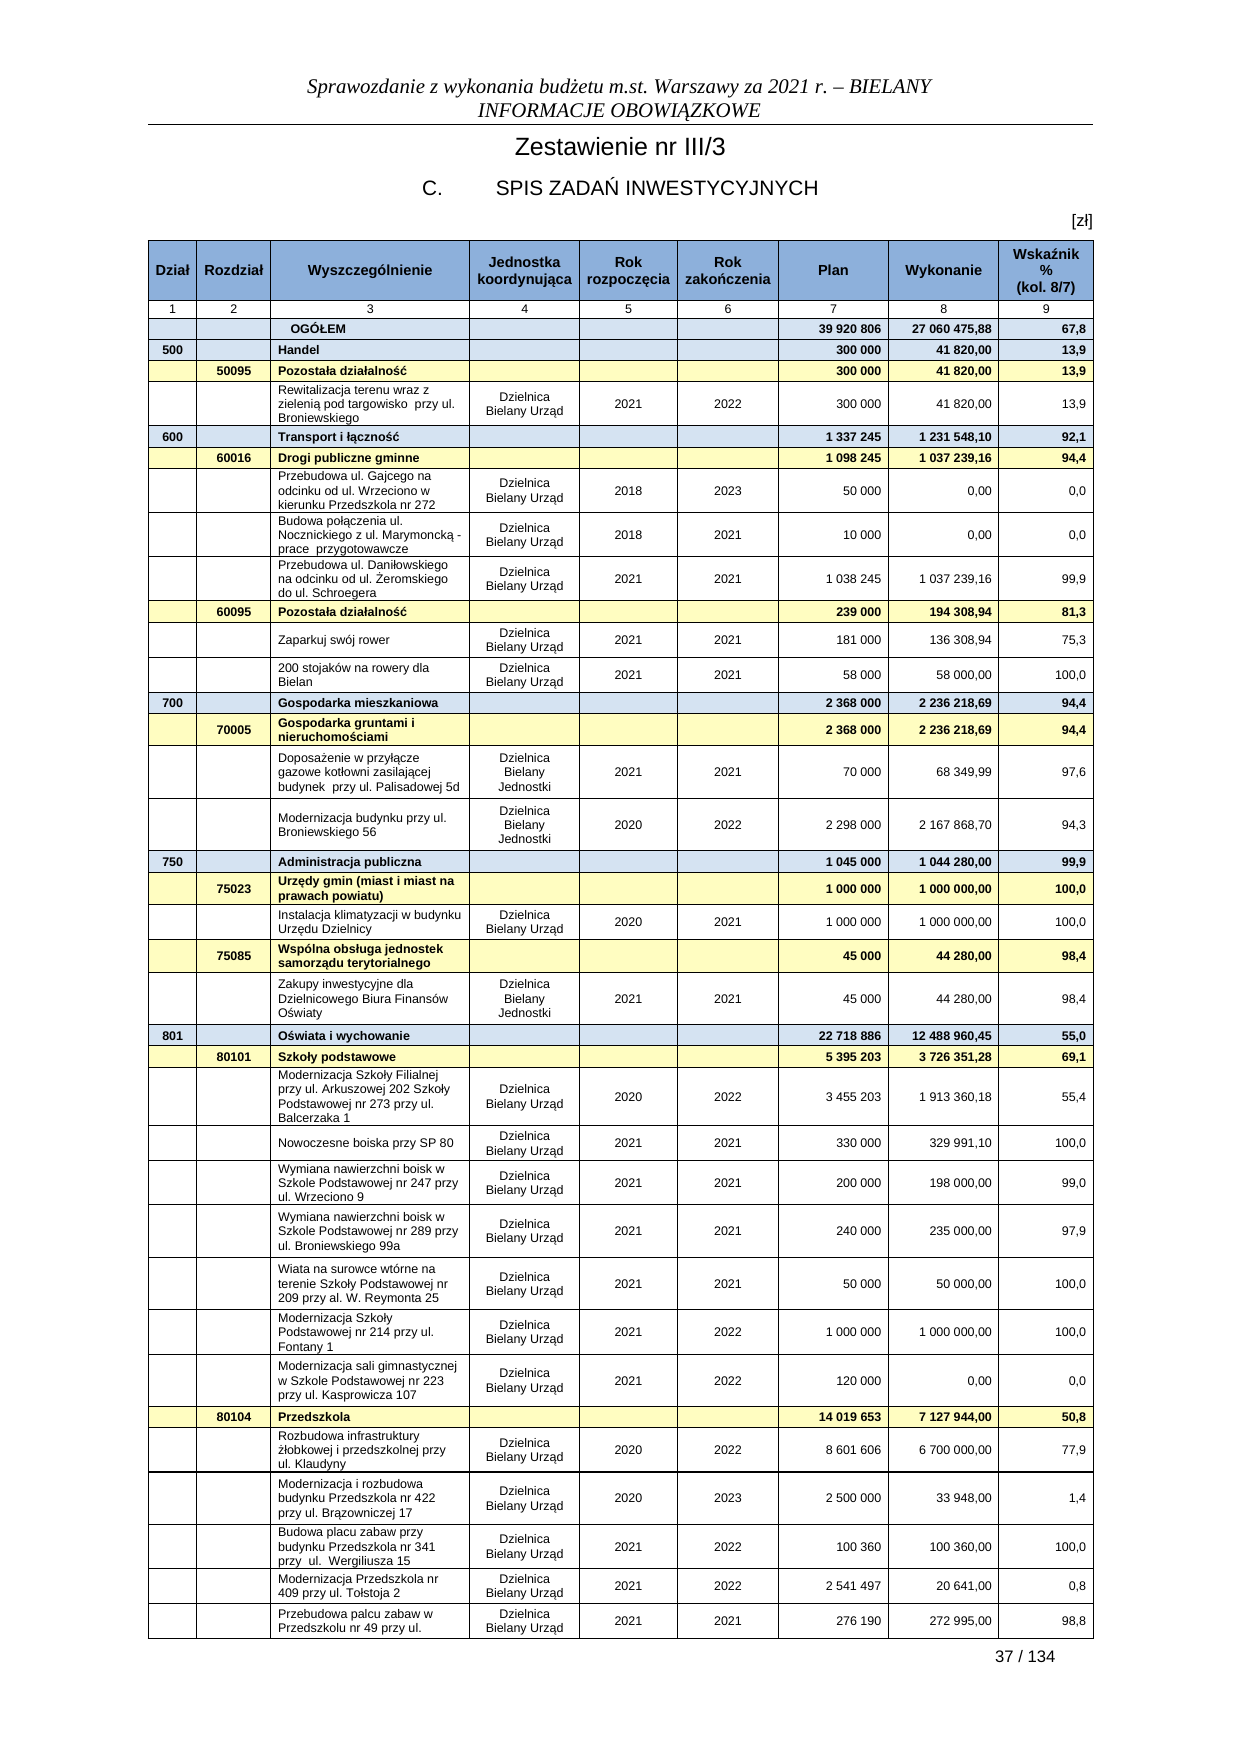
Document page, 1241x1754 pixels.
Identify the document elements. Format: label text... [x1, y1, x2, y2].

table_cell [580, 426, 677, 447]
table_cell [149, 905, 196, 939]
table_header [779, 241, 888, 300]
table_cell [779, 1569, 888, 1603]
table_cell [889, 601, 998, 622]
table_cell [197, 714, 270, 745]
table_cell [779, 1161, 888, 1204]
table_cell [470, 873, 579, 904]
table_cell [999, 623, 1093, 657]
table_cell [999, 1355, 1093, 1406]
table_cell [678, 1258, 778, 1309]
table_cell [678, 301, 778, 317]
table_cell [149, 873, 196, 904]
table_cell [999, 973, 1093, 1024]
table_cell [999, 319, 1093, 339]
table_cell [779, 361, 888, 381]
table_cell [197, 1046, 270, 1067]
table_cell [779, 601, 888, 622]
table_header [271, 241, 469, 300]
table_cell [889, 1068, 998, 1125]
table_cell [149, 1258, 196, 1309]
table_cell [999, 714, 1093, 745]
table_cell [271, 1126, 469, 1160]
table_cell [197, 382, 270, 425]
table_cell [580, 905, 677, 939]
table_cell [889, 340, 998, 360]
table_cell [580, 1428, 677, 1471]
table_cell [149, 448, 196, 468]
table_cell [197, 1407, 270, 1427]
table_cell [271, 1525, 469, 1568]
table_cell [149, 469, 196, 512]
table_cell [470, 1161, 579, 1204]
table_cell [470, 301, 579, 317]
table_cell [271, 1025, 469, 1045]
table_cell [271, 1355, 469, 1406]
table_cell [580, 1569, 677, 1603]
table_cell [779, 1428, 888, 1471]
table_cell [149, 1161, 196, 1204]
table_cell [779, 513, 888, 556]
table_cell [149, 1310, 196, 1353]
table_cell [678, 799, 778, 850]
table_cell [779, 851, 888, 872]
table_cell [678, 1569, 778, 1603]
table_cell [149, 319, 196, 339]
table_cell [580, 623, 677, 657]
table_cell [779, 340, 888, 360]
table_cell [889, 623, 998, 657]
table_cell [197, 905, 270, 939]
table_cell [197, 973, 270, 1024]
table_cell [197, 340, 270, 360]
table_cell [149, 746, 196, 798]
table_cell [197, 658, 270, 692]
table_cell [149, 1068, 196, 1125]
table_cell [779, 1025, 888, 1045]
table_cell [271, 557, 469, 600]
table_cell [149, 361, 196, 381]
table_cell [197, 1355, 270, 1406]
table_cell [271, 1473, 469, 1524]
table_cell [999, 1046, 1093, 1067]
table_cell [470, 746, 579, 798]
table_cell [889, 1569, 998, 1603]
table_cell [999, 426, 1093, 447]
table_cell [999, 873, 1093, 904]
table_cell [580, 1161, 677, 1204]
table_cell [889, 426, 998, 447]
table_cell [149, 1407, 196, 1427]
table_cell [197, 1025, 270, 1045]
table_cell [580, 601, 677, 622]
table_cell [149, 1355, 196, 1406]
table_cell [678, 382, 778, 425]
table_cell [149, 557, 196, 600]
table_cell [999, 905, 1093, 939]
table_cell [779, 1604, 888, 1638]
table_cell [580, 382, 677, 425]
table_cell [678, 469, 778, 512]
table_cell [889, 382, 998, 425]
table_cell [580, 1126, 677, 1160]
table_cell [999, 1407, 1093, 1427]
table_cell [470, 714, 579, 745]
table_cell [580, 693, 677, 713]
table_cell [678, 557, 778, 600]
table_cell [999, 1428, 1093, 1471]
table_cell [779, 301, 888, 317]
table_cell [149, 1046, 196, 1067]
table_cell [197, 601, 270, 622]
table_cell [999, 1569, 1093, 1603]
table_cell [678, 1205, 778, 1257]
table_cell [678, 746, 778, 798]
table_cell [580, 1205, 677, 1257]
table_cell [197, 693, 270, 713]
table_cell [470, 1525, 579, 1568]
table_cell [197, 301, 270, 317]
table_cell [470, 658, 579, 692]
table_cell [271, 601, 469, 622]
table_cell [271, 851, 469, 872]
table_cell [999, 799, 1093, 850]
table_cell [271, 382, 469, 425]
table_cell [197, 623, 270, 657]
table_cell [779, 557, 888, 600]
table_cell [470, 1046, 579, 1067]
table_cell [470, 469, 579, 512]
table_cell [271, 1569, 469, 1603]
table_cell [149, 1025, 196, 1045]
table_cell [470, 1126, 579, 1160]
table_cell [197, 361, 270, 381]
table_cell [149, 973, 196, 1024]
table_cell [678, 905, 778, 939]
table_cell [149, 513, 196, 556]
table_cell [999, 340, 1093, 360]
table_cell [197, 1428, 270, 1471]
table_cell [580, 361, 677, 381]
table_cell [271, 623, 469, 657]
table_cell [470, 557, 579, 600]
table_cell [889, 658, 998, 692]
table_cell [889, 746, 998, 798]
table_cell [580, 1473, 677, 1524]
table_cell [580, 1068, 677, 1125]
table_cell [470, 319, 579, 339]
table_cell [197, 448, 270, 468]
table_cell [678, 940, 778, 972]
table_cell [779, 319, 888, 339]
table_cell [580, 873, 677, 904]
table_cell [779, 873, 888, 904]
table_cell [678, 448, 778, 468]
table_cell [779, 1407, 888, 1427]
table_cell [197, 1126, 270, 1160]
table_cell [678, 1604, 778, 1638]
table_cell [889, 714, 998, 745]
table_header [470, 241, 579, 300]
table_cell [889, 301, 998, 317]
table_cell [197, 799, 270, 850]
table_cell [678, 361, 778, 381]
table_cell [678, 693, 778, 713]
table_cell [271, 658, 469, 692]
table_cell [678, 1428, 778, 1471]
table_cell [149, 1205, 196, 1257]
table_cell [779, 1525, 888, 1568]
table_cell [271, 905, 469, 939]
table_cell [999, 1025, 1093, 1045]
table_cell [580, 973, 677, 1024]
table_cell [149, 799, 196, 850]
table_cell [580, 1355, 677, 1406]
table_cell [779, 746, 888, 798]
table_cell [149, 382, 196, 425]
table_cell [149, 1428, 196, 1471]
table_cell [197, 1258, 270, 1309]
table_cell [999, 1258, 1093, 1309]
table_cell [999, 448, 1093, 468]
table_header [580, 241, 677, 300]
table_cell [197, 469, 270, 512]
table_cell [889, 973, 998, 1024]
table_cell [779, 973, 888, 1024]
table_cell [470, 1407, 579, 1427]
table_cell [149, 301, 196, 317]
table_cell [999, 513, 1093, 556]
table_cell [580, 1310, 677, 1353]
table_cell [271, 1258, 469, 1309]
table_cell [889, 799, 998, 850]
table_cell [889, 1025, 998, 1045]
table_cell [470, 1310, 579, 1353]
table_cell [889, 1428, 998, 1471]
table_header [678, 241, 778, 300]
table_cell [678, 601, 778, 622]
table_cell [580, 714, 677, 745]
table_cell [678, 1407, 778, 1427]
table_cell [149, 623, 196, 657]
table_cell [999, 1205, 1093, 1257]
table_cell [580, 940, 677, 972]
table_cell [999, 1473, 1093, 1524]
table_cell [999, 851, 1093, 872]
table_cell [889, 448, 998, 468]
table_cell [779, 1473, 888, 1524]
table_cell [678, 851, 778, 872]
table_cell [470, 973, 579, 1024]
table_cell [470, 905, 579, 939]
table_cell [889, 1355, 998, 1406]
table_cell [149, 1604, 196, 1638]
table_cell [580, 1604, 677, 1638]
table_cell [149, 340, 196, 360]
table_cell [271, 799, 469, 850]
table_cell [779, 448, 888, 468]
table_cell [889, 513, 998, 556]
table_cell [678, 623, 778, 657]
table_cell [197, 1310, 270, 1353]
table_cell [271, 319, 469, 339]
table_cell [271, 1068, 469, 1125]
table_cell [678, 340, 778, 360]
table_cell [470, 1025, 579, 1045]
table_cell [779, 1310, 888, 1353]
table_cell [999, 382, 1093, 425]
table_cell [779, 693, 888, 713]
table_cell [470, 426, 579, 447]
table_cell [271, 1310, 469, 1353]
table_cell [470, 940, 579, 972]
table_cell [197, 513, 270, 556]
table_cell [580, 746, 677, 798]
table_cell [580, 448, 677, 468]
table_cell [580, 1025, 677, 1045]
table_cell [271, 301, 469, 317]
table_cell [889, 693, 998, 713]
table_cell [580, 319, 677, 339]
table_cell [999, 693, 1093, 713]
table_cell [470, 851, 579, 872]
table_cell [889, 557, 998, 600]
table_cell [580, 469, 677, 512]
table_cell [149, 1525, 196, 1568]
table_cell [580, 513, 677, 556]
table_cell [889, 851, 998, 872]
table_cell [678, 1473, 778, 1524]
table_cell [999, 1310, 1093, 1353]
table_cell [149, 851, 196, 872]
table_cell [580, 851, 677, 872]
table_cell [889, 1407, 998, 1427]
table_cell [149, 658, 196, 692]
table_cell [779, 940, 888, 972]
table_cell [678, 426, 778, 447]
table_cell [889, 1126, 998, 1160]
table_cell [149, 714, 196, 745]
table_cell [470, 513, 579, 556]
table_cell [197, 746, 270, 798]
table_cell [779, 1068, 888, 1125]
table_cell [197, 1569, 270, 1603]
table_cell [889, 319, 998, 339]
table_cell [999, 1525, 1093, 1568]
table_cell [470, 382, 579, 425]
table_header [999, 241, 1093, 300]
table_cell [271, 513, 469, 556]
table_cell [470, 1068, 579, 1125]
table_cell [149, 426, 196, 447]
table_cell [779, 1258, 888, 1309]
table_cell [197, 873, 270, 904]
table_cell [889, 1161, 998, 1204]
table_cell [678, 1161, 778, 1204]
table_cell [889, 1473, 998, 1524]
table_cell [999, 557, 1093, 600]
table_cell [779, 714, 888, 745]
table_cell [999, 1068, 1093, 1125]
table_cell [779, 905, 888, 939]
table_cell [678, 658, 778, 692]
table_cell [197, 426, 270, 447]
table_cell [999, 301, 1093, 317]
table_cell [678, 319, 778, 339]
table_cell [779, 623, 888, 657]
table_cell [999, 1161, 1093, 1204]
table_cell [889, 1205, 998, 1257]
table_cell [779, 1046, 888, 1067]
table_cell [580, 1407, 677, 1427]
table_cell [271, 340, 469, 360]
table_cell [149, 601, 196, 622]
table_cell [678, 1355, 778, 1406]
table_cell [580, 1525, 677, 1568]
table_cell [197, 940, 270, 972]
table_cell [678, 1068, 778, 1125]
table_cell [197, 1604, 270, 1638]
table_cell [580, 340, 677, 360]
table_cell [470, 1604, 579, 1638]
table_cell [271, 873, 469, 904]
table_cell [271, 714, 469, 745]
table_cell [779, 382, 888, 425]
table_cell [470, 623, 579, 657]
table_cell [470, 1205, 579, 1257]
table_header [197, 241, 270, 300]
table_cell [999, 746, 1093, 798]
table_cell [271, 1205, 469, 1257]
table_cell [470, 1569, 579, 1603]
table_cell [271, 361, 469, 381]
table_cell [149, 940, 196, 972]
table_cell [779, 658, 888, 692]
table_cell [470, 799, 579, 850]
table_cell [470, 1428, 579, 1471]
text Zestawienie nr III/3 [148, 132, 1093, 161]
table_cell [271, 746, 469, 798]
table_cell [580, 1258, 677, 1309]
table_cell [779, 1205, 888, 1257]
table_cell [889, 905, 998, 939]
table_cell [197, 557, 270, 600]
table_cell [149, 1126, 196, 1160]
text [zł] [148, 211, 1093, 230]
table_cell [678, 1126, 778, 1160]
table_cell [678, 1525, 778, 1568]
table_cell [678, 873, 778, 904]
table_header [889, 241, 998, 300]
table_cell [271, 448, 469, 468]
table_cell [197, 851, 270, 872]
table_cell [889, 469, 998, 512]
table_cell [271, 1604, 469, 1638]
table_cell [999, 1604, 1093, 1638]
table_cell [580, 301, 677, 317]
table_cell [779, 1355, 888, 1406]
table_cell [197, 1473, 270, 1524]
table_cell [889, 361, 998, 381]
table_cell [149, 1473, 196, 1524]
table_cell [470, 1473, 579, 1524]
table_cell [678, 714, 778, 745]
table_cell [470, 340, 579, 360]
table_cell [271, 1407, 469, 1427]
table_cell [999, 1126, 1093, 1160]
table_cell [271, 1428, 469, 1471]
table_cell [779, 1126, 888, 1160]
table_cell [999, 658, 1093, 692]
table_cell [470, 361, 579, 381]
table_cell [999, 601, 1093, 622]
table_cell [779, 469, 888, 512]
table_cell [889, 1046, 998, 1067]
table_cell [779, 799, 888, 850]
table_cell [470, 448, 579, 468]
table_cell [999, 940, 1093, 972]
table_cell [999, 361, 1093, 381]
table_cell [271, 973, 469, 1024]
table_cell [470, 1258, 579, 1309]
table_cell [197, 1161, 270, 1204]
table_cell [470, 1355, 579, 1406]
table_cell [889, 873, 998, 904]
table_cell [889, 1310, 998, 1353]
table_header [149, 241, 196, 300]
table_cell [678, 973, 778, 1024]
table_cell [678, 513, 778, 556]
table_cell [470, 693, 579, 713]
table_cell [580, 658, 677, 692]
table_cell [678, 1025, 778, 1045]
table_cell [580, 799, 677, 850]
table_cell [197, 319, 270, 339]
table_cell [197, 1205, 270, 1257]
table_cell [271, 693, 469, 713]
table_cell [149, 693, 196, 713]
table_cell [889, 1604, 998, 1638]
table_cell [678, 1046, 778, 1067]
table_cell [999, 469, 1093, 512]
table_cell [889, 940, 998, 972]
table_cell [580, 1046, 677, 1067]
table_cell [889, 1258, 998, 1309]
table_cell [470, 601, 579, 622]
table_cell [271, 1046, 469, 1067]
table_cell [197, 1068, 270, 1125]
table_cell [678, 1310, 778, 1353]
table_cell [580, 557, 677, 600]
subtitle C. SPIS ZADAŃ INWESTYCYJNYCH [148, 175, 1093, 199]
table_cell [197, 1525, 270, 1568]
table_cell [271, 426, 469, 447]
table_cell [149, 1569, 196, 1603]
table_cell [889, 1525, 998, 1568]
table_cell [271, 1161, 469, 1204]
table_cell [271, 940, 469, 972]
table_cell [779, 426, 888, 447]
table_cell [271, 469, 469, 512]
